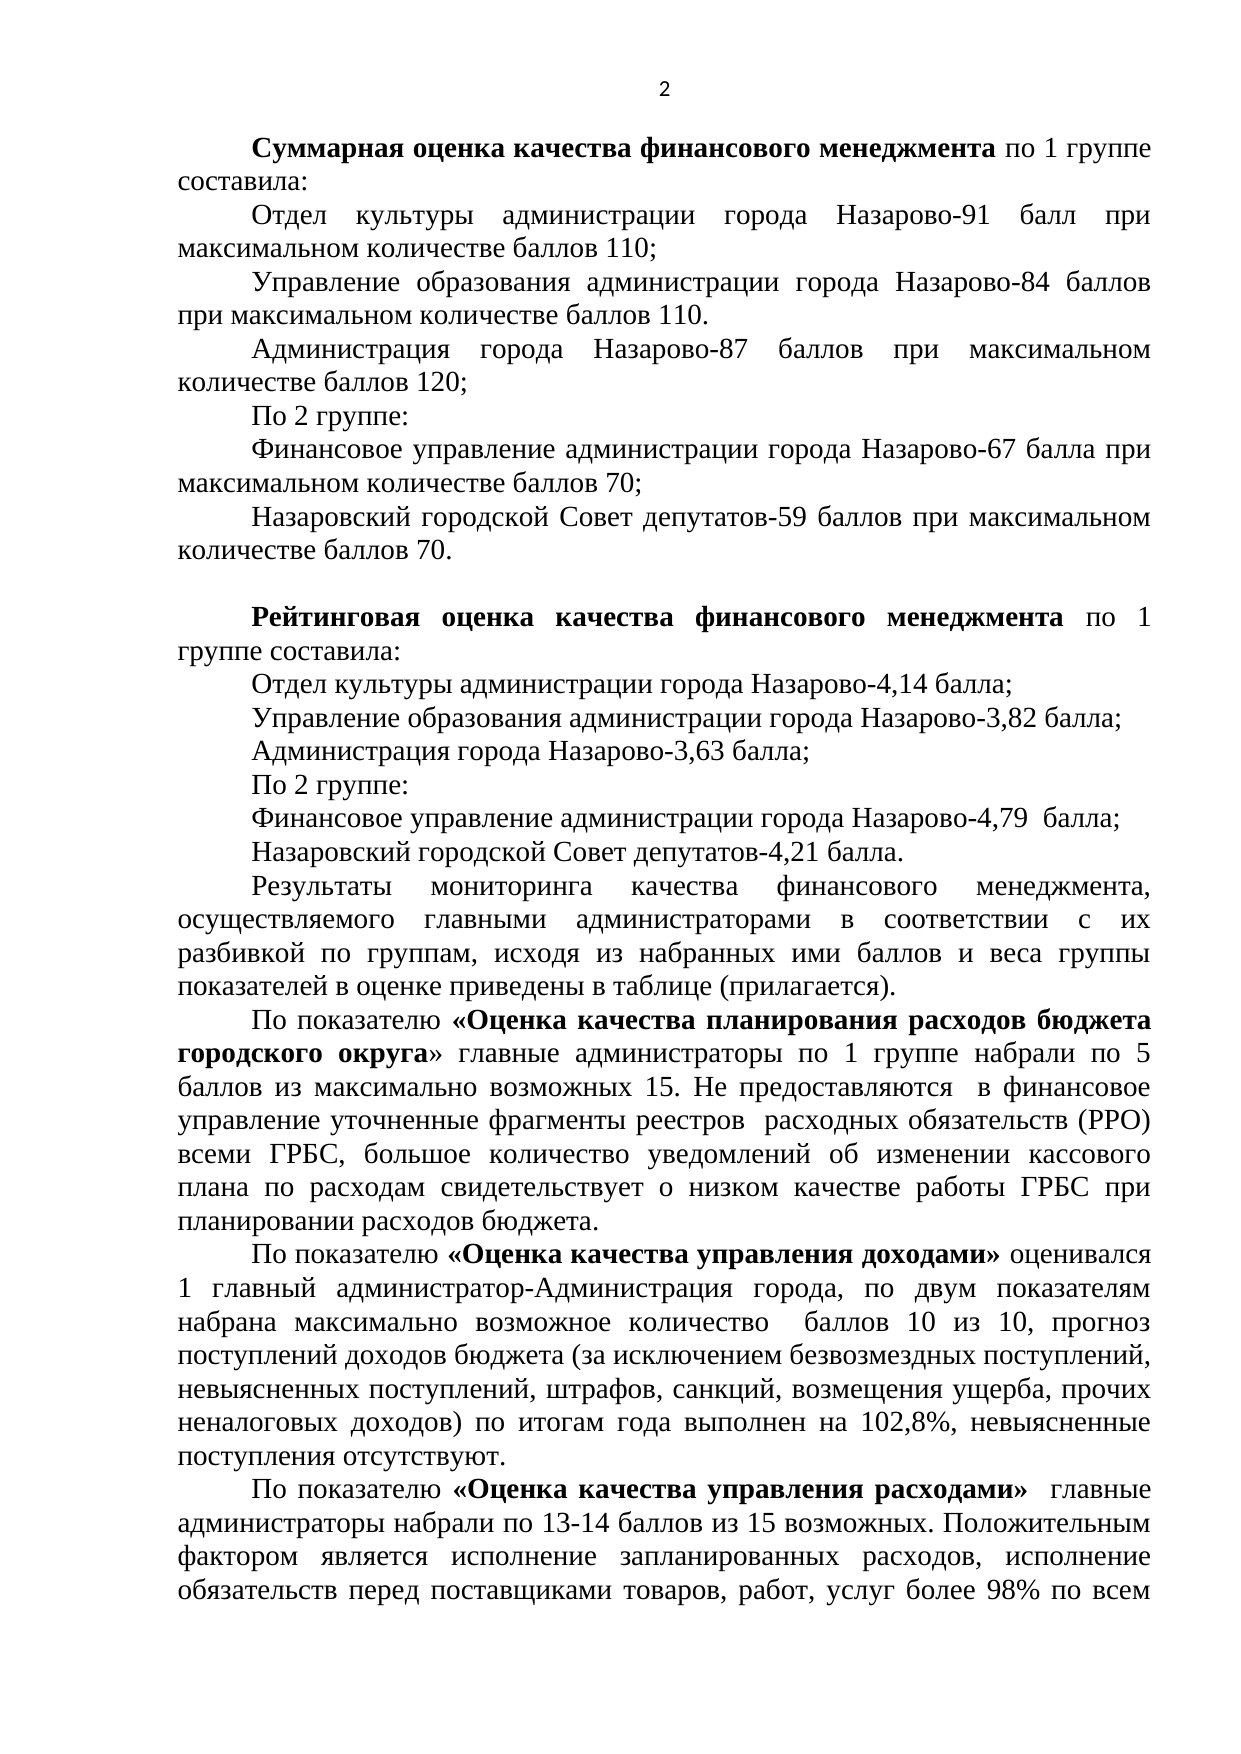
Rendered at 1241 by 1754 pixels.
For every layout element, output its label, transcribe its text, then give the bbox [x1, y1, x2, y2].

text Суммарная оценка качества финансового менеджмента по 1 группе составила: [177, 130, 1152, 197]
text Назаровский городской Совет депутатов-4,21 балла. [177, 834, 1152, 868]
text Финансовое управление администрации города Назарово-4,79 балла; [177, 801, 1152, 834]
text Результаты мониторинга качества финансового менеджмента, осуществляемого главными администраторами в соответствии с их разбивкой по группам, исходя из набранных ими баллов и веса группы показателей в оценке приведены в таблице (прилагается). [177, 868, 1152, 1002]
text Отдел культуры администрации города Назарово-91 балл при максимальном количестве баллов 110; [177, 197, 1152, 264]
text По 2 группе: [177, 767, 1152, 801]
text Администрация города Назарово-3,63 балла; [177, 733, 1152, 767]
text Финансовое управление администрации города Назарово-67 балла при максимальном количестве баллов 70; [177, 432, 1152, 499]
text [177, 1471, 1152, 1606]
text По 2 группе: [177, 398, 1152, 432]
text Управление образования администрации города Назарово-3,82 балла; [177, 700, 1152, 733]
text По показателю «Оценка качества управления доходами» оценивался 1 главный администратор-Администрация города, по двум показателям набрана максимально возможное количество баллов 10 из 10, прогноз поступлений доходов бюджета (за исключением безвозмездных поступлений, невыясненных поступлений, штрафов, санкций, возмещения ущерба, прочих неналоговых доходов) по итогам года выполнен на 102,8%, невыясненные поступления отсутствуют. [177, 1237, 1152, 1471]
text Рейтинговая оценка качества финансового менеджмента по 1 группе составила: [177, 599, 1152, 666]
text Управление образования администрации города Назарово-84 баллов при максимальном количестве баллов 110. [177, 264, 1152, 331]
text Отдел культуры администрации города Назарово-4,14 балла; [177, 666, 1152, 700]
text По показателю «Оценка качества планирования расходов бюджета городского округа» главные администраторы по 1 группе набрали по 5 баллов из максимально возможных 15. Не предоставляются в финансовое управление уточненные фрагменты реестров расходных обязательств (РРО) всеми ГРБС, большое количество уведомлений об изменении кассового плана по расходам свидетельствует о низком качестве работы ГРБС при планировании расходов бюджета. [177, 1002, 1152, 1237]
text Назаровский городской Совет депутатов-59 баллов при максимальном количестве баллов 70. [177, 499, 1152, 566]
text Администрация города Назарово-87 баллов при максимальном количестве баллов 120; [177, 331, 1152, 398]
